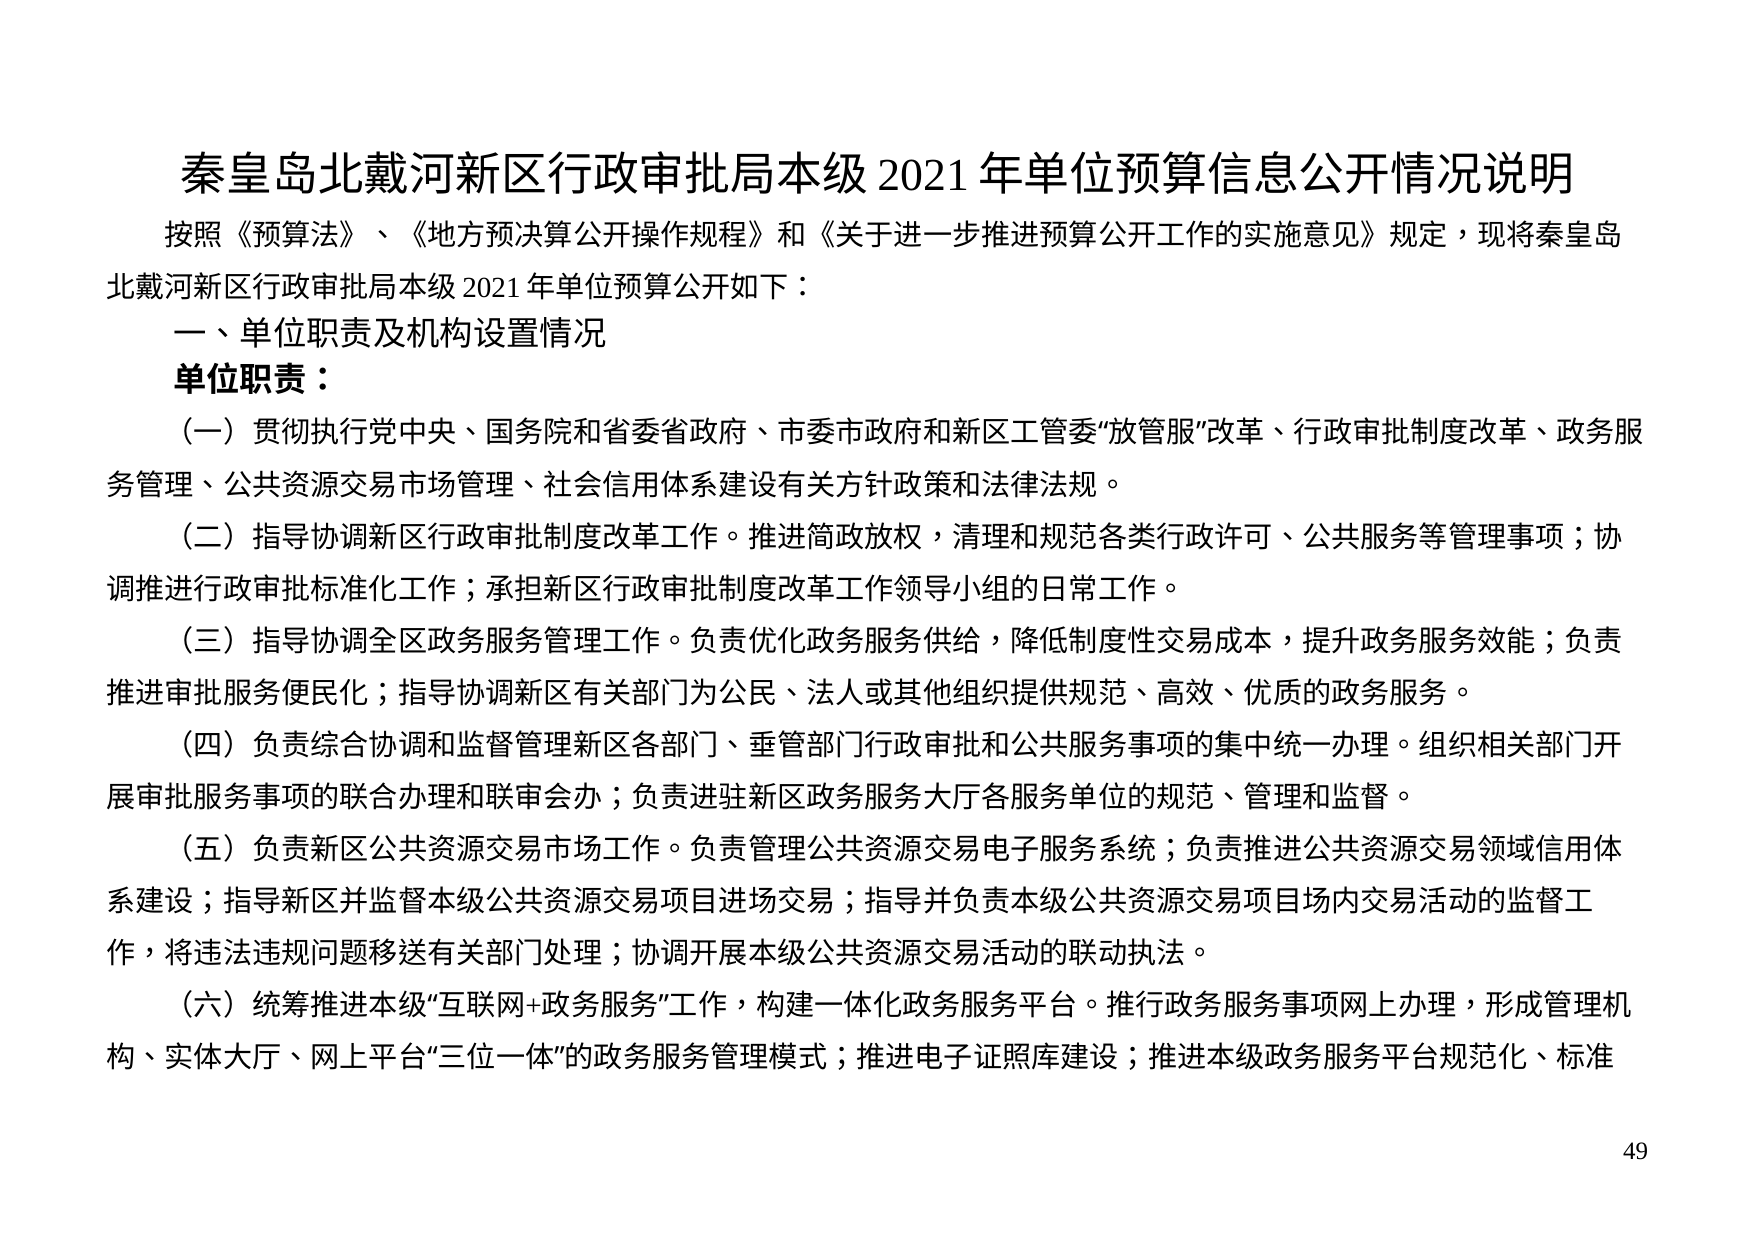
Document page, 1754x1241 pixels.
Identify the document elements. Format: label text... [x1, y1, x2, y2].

text （五）负责新区公共资源交易市场工作。负责管理公共资源交易电子服务系统；负责推进公共资源交易领域信用体系建设；指导新区并监督本级公共资源交易项目进场交易；指导并负责本级公共资源交易项目场内交易活动的监督工作，将违法违规问题移送有关部门处理；协调开展本级公共资源交易活动的联动执法。 [106, 818, 1648, 974]
text 一、单位职责及机构设置情况 [106, 309, 1648, 355]
text 单位职责： [106, 356, 1648, 401]
text （三）指导协调全区政务服务管理工作。负责优化政务服务供给，降低制度性交易成本，提升政务服务效能；负责推进审批服务便民化；指导协调新区有关部门为公民、法人或其他组织提供规范、高效、优质的政务服务。 [106, 609, 1648, 714]
text （一）贯彻执行党中央、国务院和省委省政府、市委市政府和新区工管委“放管服”改革、行政审批制度改革、政务服务管理、公共资源交易市场管理、社会信用体系建设有关方针政策和法律法规。 [106, 401, 1648, 505]
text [106, 974, 1648, 1078]
text 按照《预算法》、《地方预决算公开操作规程》和《关于进一步推进预算公开工作的实施意见》规定，现将秦皇岛北戴河新区行政审批局本级2021年单位预算公开如下： [106, 204, 1648, 308]
text 秦皇岛北戴河新区行政审批局本级2021年单位预算信息公开情况说明 [106, 142, 1648, 204]
text （二）指导协调新区行政审批制度改革工作。推进简政放权，清理和规范各类行政许可、公共服务等管理事项；协调推进行政审批标准化工作；承担新区行政审批制度改革工作领导小组的日常工作。 [106, 505, 1648, 609]
text （四）负责综合协调和监督管理新区各部门、垂管部门行政审批和公共服务事项的集中统一办理。组织相关部门开展审批服务事项的联合办理和联审会办；负责进驻新区政务服务大厅各服务单位的规范、管理和监督。 [106, 714, 1648, 818]
